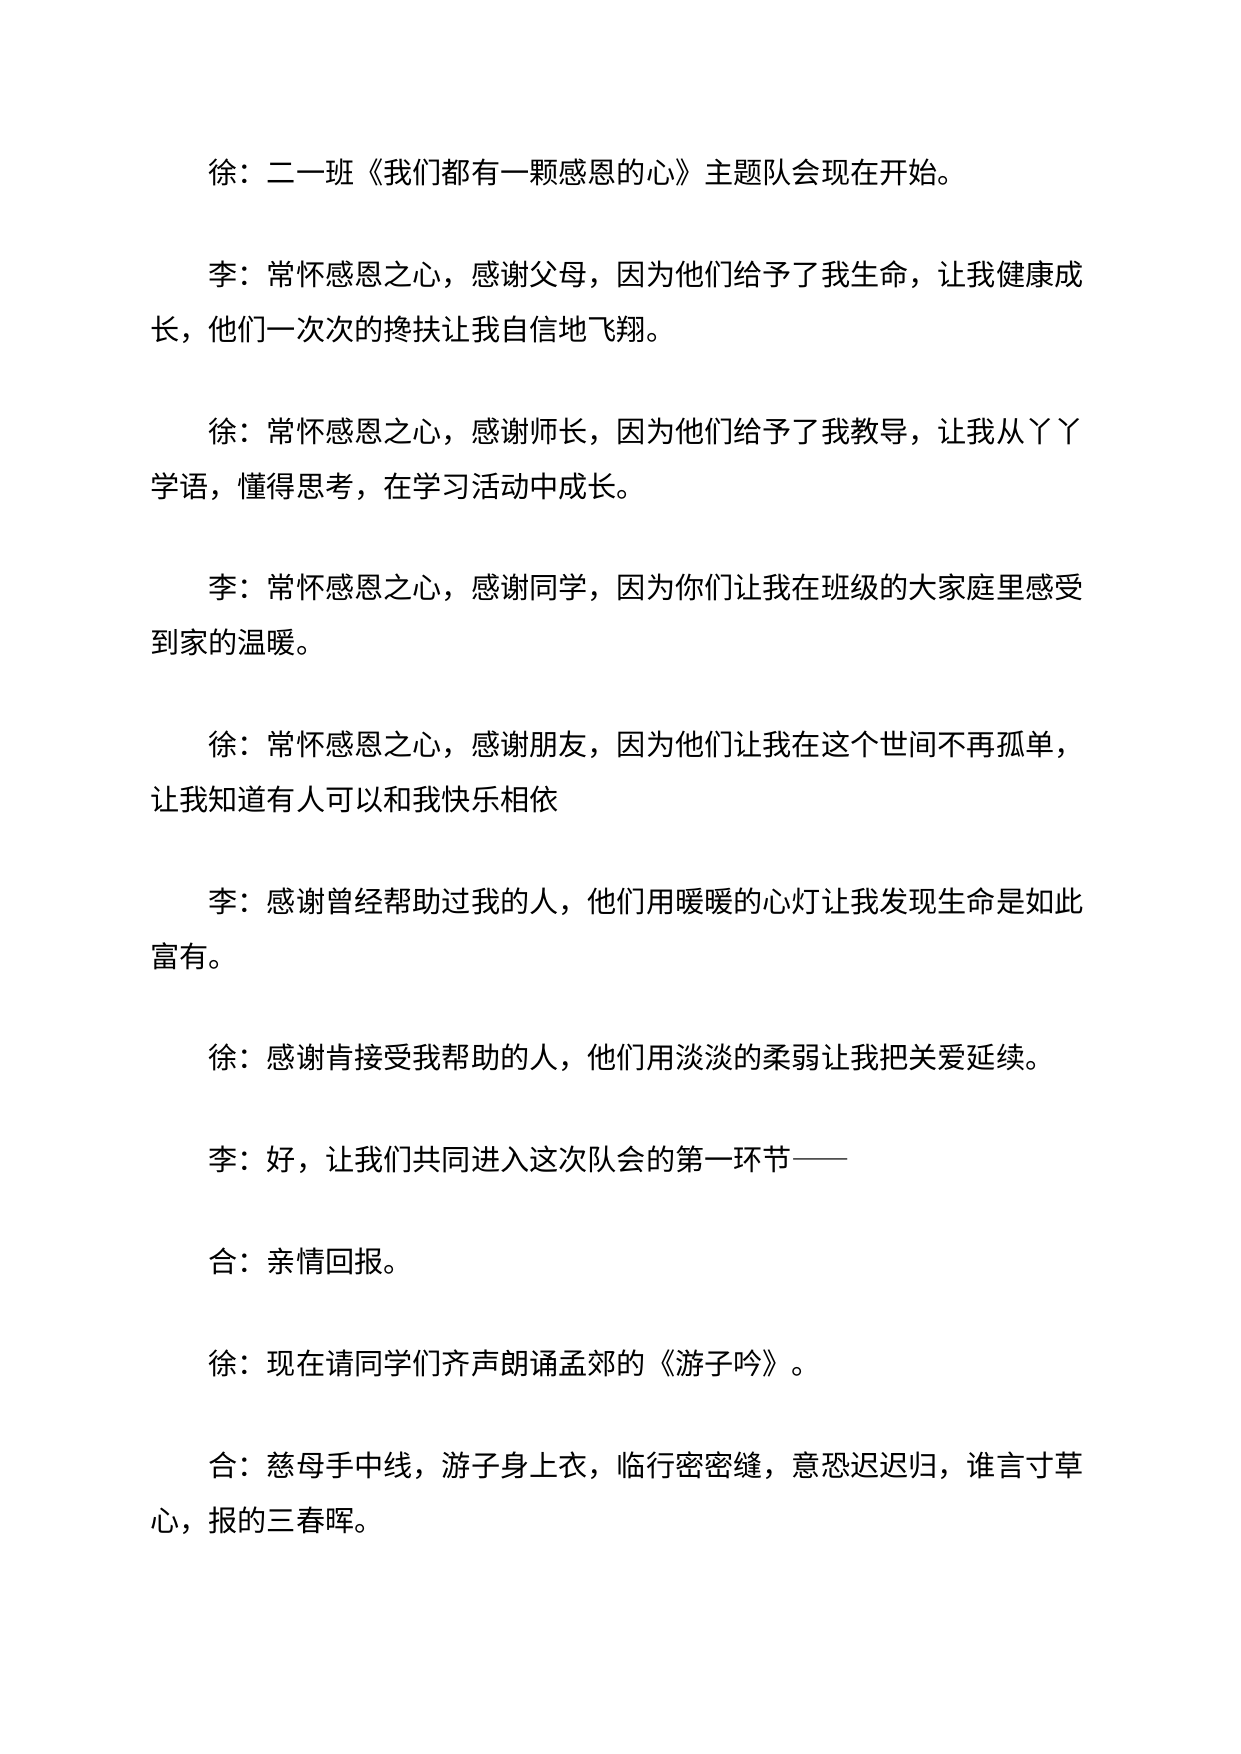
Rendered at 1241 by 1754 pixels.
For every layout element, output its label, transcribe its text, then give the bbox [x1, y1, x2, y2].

text 徐：感谢肯接受我帮助的人，他们用淡淡的柔弱让我把关爱延续。 [150, 1035, 1090, 1077]
text 徐：常怀感恩之心，感谢师长，因为他们给予了我教导，让我从丫丫学语，懂得思考，在学习活动中成长。 [150, 408, 1090, 506]
text 徐：常怀感恩之心，感谢朋友，因为他们让我在这个世间不再孤单，让我知道有人可以和我快乐相依 [150, 722, 1090, 819]
text 李：好，让我们共同进入这次队会的第一环节—— [150, 1137, 1090, 1179]
text 徐：现在请同学们齐声朗诵孟郊的《游子吟》。 [150, 1340, 1090, 1383]
text 李：感谢曾经帮助过我的人，他们用暖暖的心灯让我发现生命是如此富有。 [150, 878, 1090, 976]
text 合：亲情回报。 [150, 1239, 1090, 1281]
text 李：常怀感恩之心，感谢父母，因为他们给予了我生命，让我健康成长，他们一次次的搀扶让我自信地飞翔。 [150, 252, 1090, 349]
text 徐：二一班《我们都有一颗感恩的心》主题队会现在开始。 [150, 150, 1090, 192]
text 李：常怀感恩之心，感谢同学，因为你们让我在班级的大家庭里感受到家的温暖。 [150, 565, 1090, 662]
text 合：慈母手中线，游子身上衣，临行密密缝，意恐迟迟归，谁言寸草心，报的三春晖。 [150, 1442, 1090, 1539]
